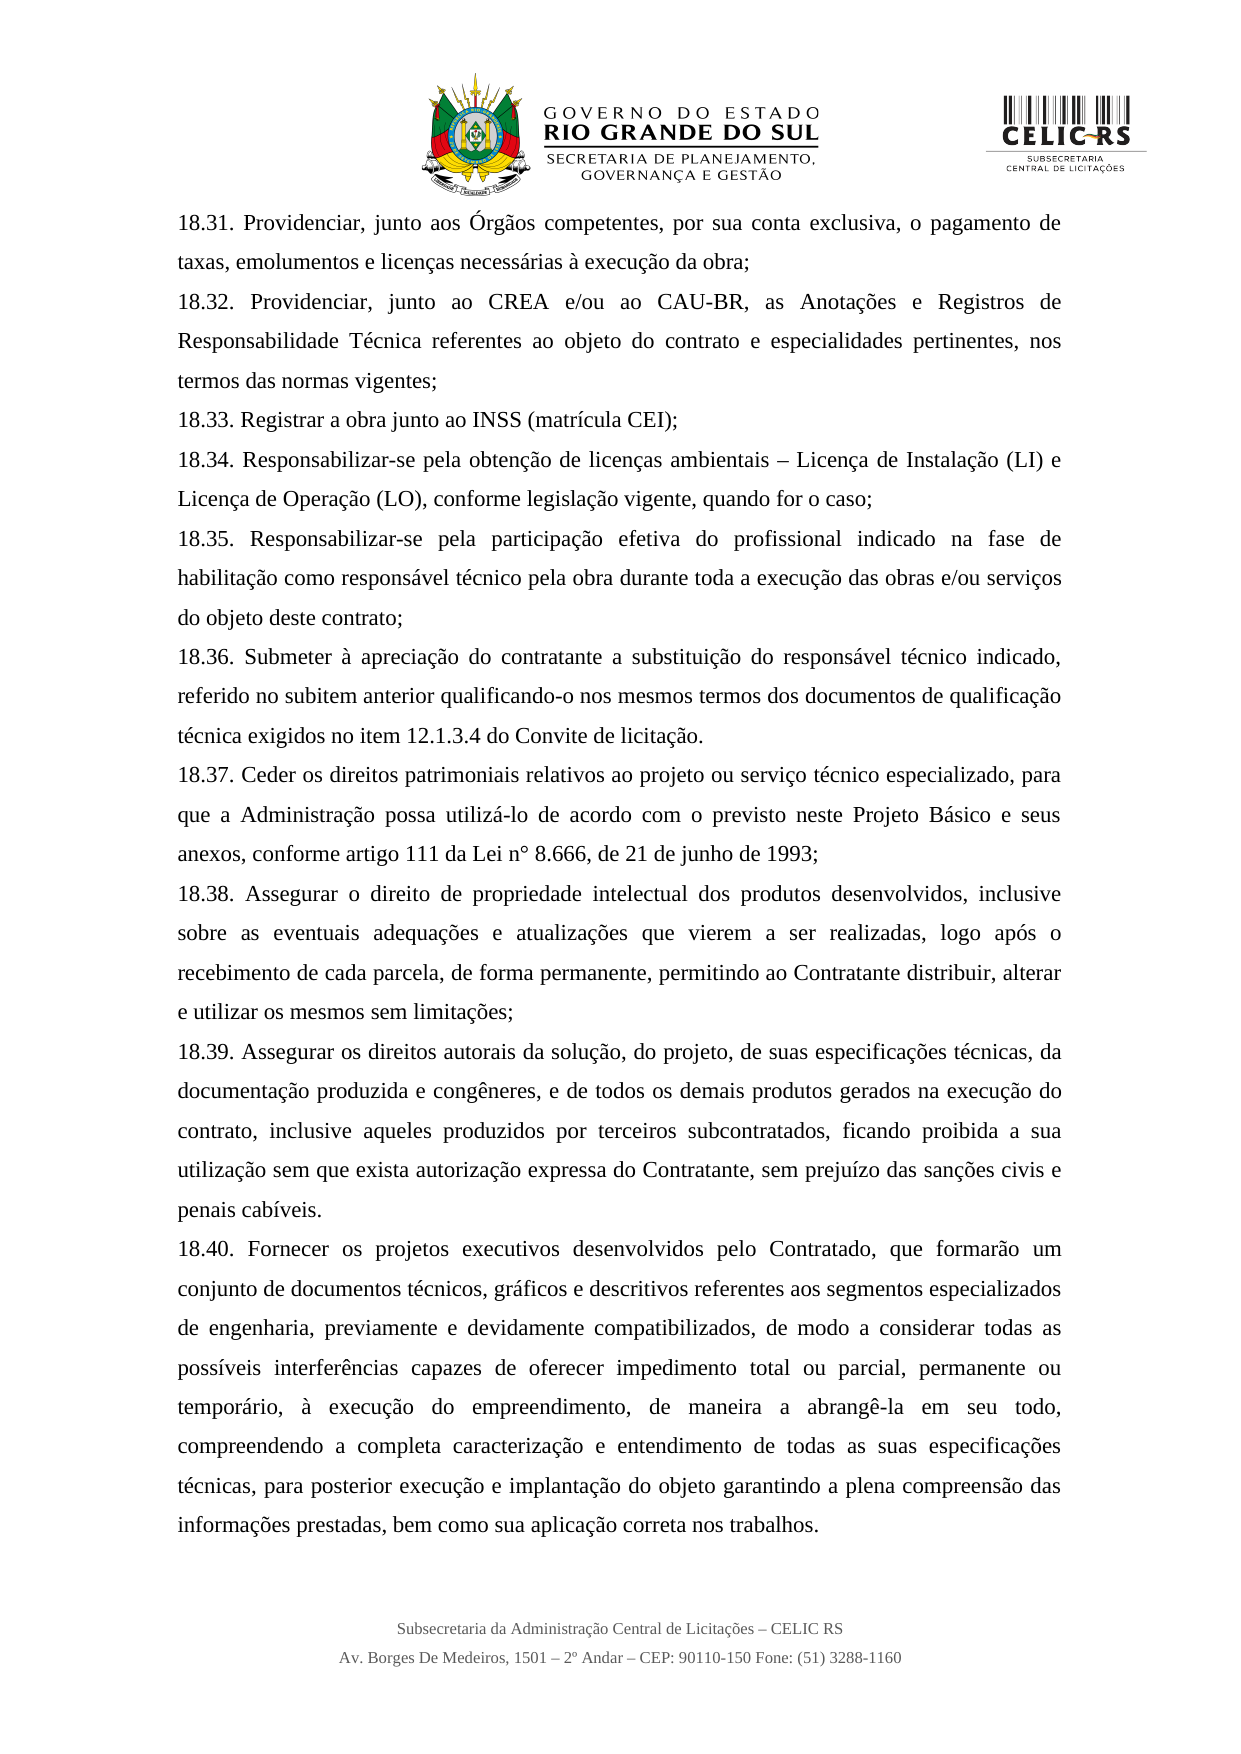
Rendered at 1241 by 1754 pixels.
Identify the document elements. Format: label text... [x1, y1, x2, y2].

text 18.32. Providenciar, junto ao CREA e/ou ao CAU-BR, as Anotações e Registros de Responsabilidade Técnica referentes ao objeto do contrato e especialidades pertinentes, nos termos das normas vigentes; [177, 288, 1063, 393]
text 18.38. Assegurar o direito de propriedade intelectual dos produtos desenvolvidos, inclusive sobre as eventuais adequações e atualizações que vierem a ser realizadas, logo após o recebimento de cada parcela, de forma permanente, permitindo ao Contratante distribuir, alterar e utilizar os mesmos sem limitações; [177, 880, 1063, 1025]
text 18.39. Assegurar os direitos autorais da solução, do projeto, de suas especificações técnicas, da documentação produzida e congêneres, e de todos os demais produtos gerados na execução do contrato, inclusive aqueles produzidos por terceiros subcontratados, ficando proibida a sua utilização sem que exista autorização expressa do Contratante, sem prejuízo das sanções civis e penais cabíveis. [177, 1038, 1063, 1222]
text 18.37. Ceder os direitos patrimoniais relativos ao projeto ou serviço técnico especializado, para que a Administração possa utilizá-lo de acordo com o previsto neste Projeto Básico e seus anexos, conforme artigo 111 da Lei n° 8.666, de 21 de junho de 1993; [177, 761, 1063, 867]
text 18.33. Registrar a obra junto ao INSS (matrícula CEI); [177, 406, 1063, 432]
picture [421, 73, 819, 196]
text 18.34. Responsabilizar-se pela obtenção de licenças ambientais – Licença de Instalação (LI) e Licença de Operação (LO), conforme legislação vigente, quando for o caso; [177, 446, 1063, 511]
text 18.36. Submeter à apreciação do contratante a substituição do responsável técnico indicado, referido no subitem anterior qualificando-o nos mesmos termos dos documentos de qualificação técnica exigidos no item 12.1.3.4 do Convite de licitação. [177, 643, 1063, 748]
text 18.31. Providenciar, junto aos Órgãos competentes, por sua conta exclusiva, o pagamento de taxas, emolumentos e licenças necessárias à execução da obra; [177, 209, 1063, 274]
text 18.40. Fornecer os projetos executivos desenvolvidos pelo Contratado, que formarão um conjunto de documentos técnicos, gráficos e descritivos referentes aos segmentos especializados de engenharia, previamente e devidamente compatibilizados, de modo a considerar todas as possíveis interferências capazes de oferecer impedimento total ou parcial, permanente ou temporário, à execução do empreendimento, de maneira a abrangê-la em seu todo, compreendendo a completa caracterização e entendimento de todas as suas especificações técnicas, para posterior execução e implantação do objeto garantindo a plena compreensão das informações prestadas, bem como sua aplicação correta nos trabalhos. [177, 1235, 1063, 1538]
text 18.35. Responsabilizar-se pela participação efetiva do profissional indicado na fase de habilitação como responsável técnico pela obra durante toda a execução das obras e/ou serviços do objeto deste contrato; [177, 524, 1063, 630]
picture [983, 90, 1148, 177]
